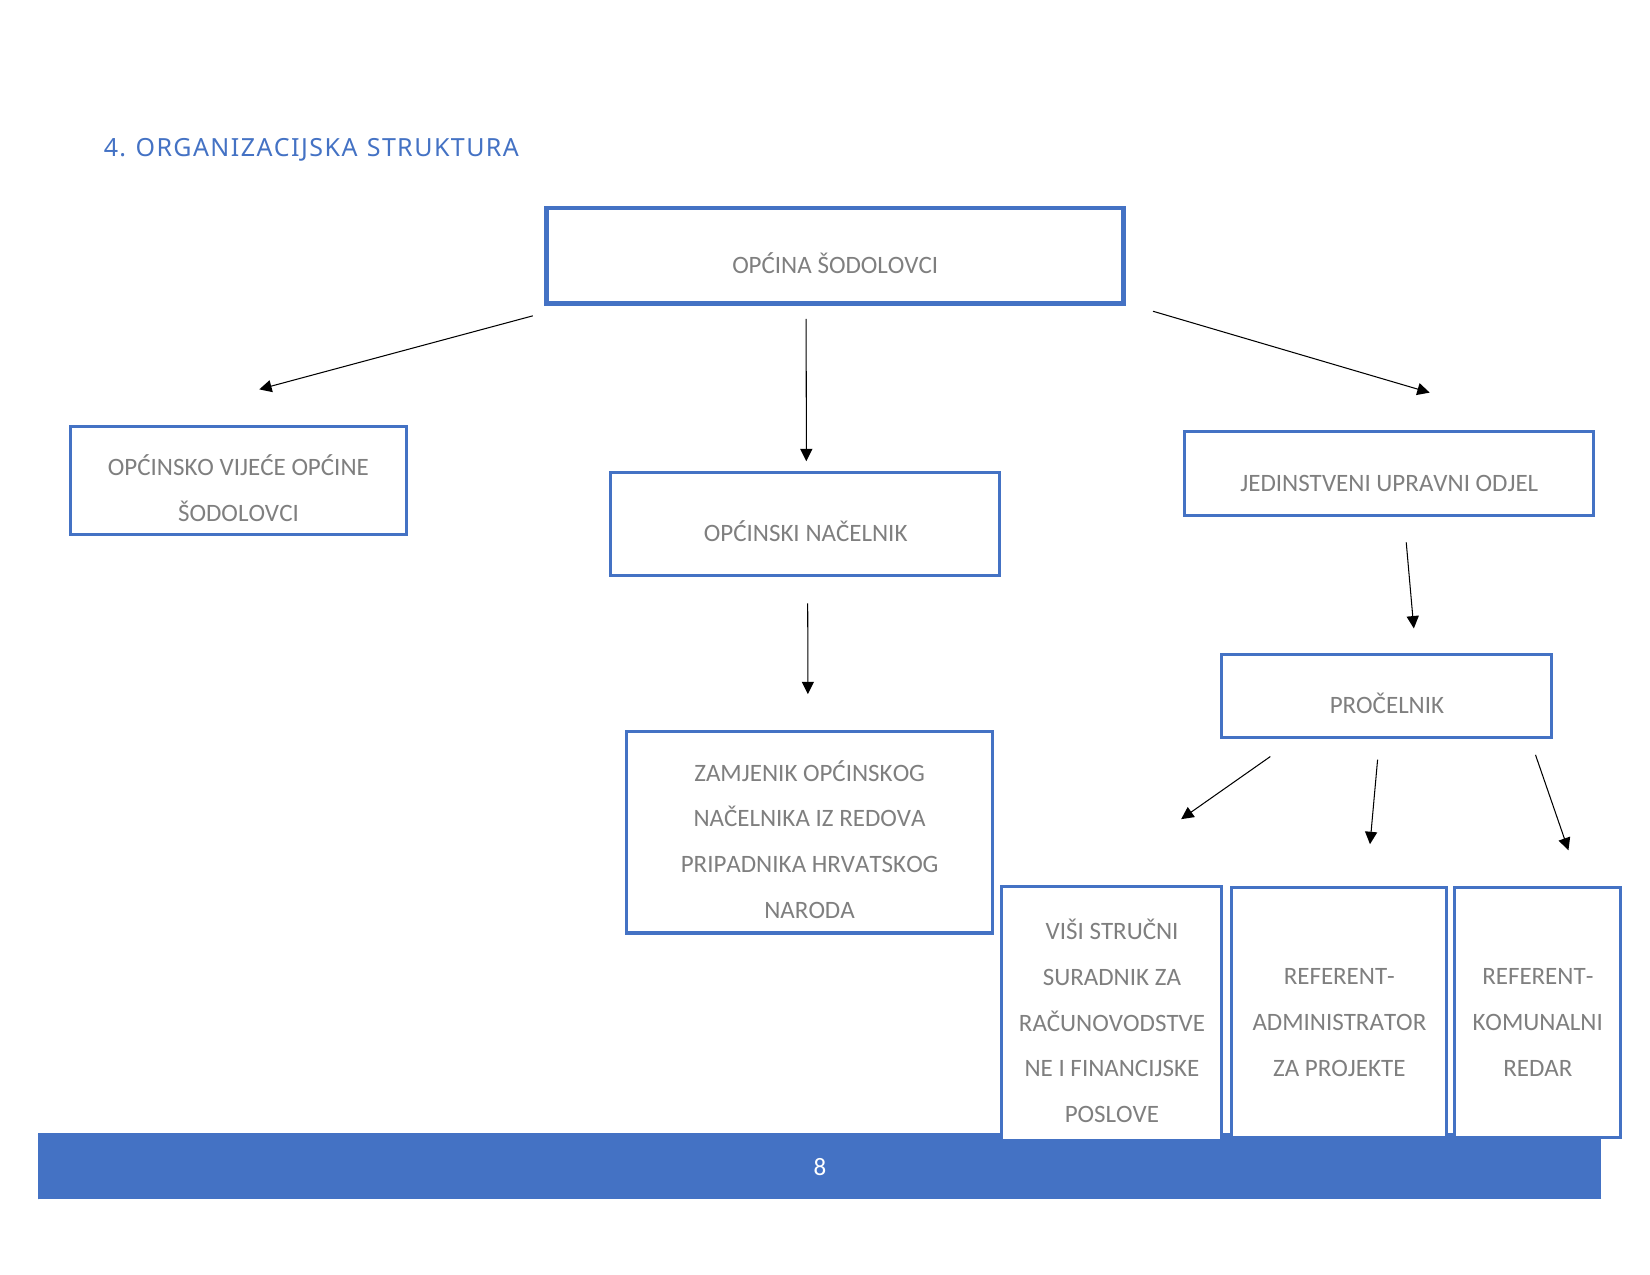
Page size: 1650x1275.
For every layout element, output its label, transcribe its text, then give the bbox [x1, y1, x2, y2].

subtitle 4. Organizacijska struktura [103, 130, 1536, 164]
